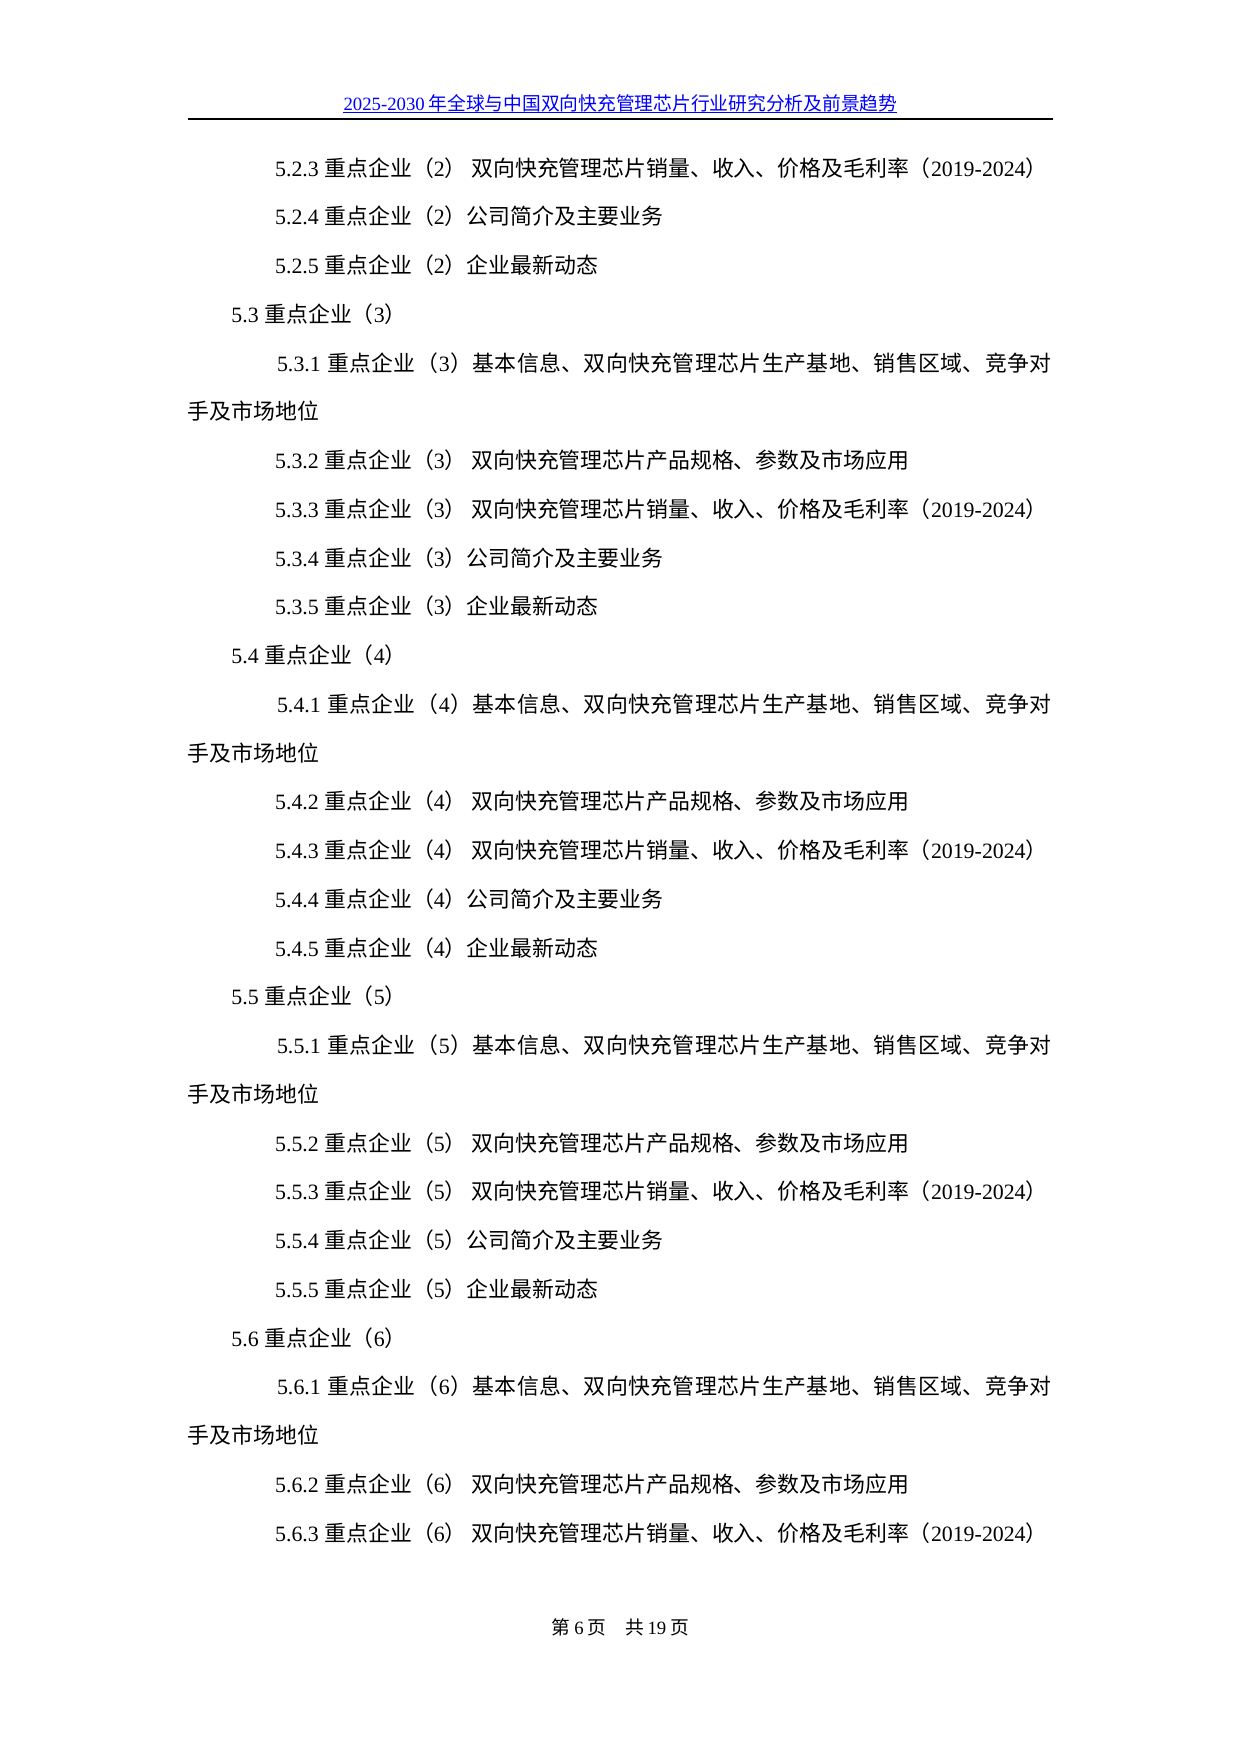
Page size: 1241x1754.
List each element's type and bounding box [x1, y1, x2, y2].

text [187, 150, 1053, 1548]
